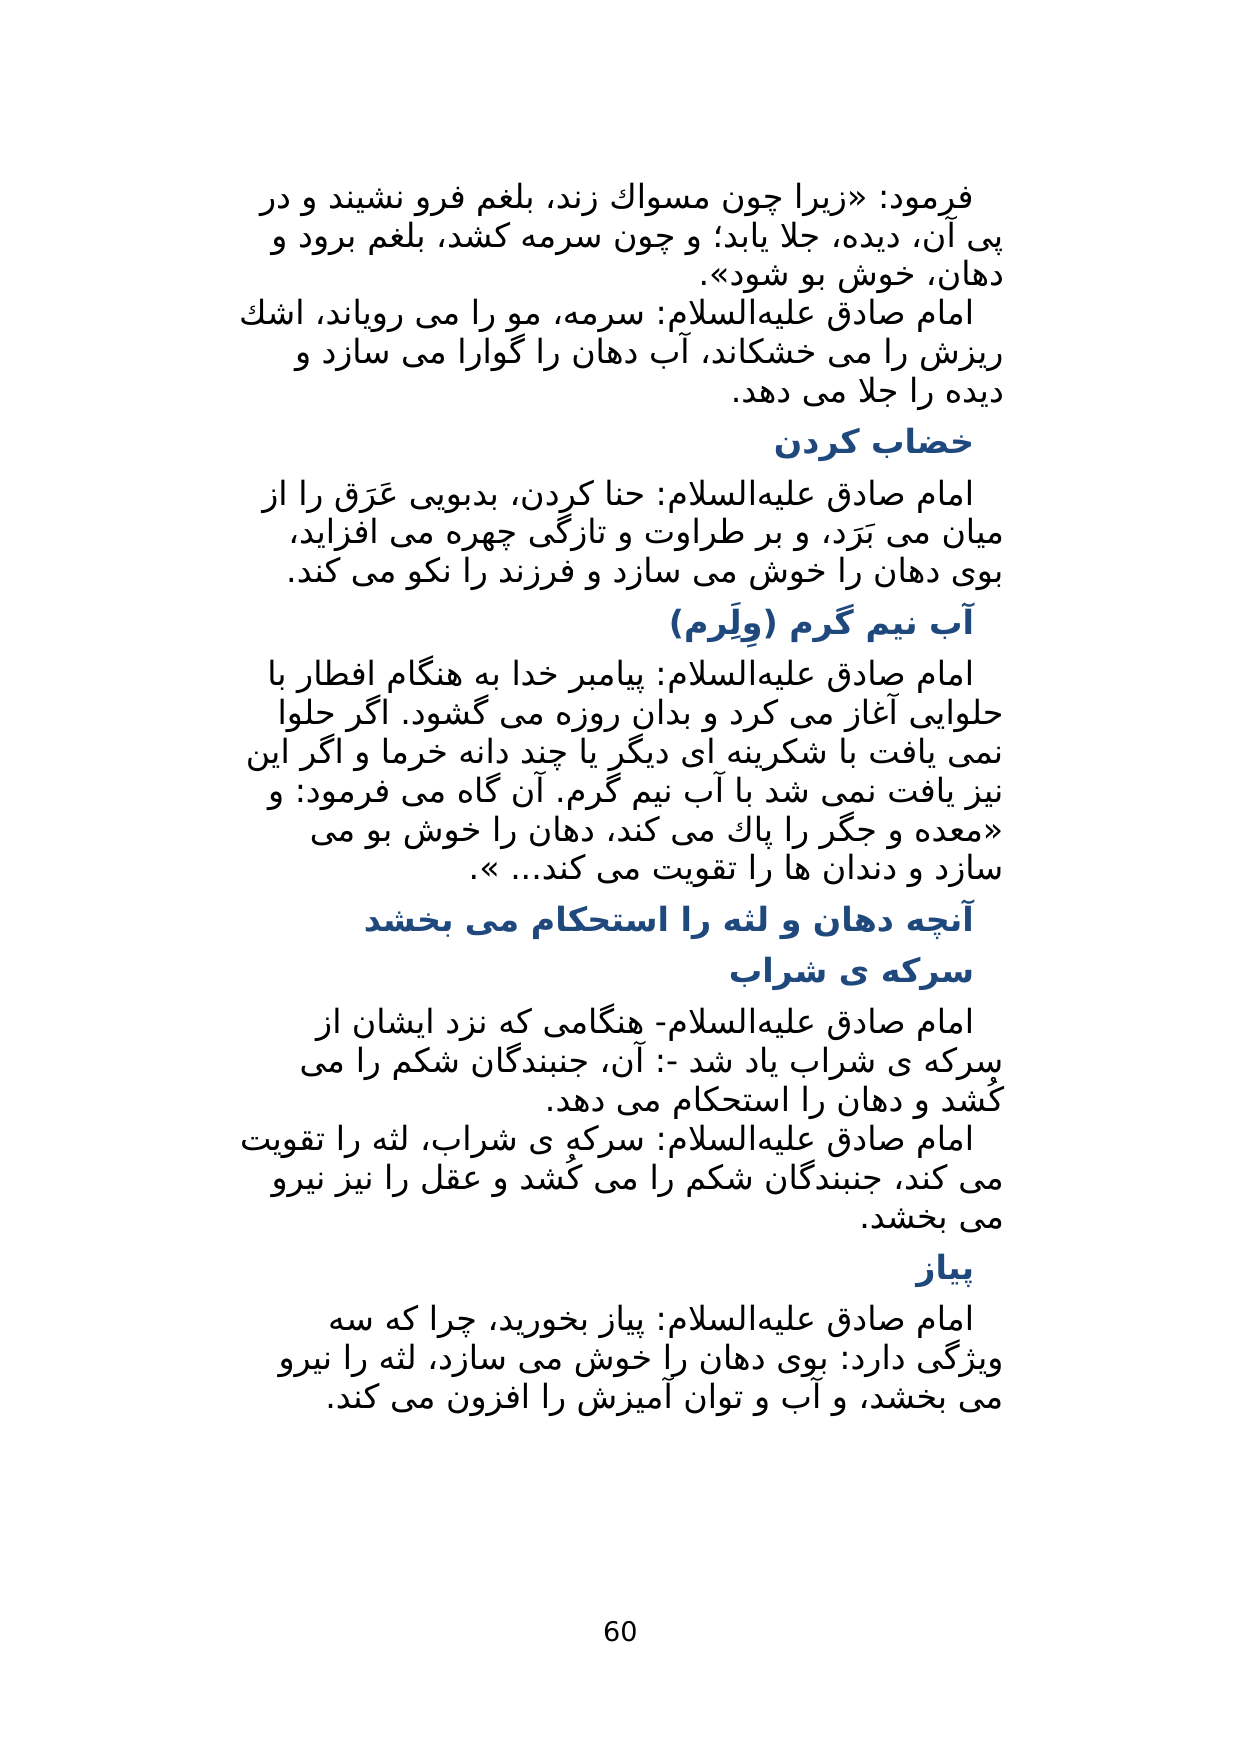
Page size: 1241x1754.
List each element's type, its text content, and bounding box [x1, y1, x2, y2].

text فرمود: «زيرا چون مسواك زند، بلغم فرو نشيند و در پى آن، ديده، جلا يابد؛ و چون سرمه كشد، بلغم برود و دهان، خوش بو شود». [236, 177, 1004, 294]
text امام صادق عليه‌السلام: سركه ى شراب، لثه را تقويت مى كند، جنبندگان شكم را مى كُشد و عقل را نيز نيرو مى بخشد. [236, 1119, 1004, 1236]
text امام صادق عليه‌السلام: پياز بخوريد، چرا كه سه ويژگى دارد: بوى دهان را خوش مى سازد، لثه را نيرو مى بخشد، و آب و توان آميزش را افزون مى كند. [236, 1300, 1004, 1416]
subtitle آنچه دهان و لثه را استحكام مى بخشد [236, 900, 1004, 939]
text امام صادق عليه‌السلام- هنگامى كه نزد ايشان از سركه ى شراب ياد شد -: آن، جنبندگان شكم را مى كُشد و دهان را استحكام مى دهد. [236, 1003, 1004, 1119]
subtitle خضاب كردن [236, 423, 1004, 462]
text امام صادق عليه‌السلام: پيامبر خدا به هنگام افطار با حلوايى آغاز مى كرد و بدان روزه مى گشود. اگر حلوا نمى يافت با شكرينه اى ديگر يا چند دانه خرما و اگر اين نيز يافت نمى شد با آب نيم گرم. آن گاه مى فرمود: و «معده و جگر را پاك مى كند، دهان را خوش بو مى سازد و دندان ها را تقويت مى كند... ». [236, 654, 1004, 888]
text امام صادق عليه‌السلام: حنا كردن، بدبويى عَرَق را از ميان مى بَرَد، و بر طراوت و تازگى چهره مى افزايد، بوى دهان را خوش مى سازد و فرزند را نكو مى كند. [236, 474, 1004, 591]
subtitle سركه ى شراب [236, 952, 1004, 990]
text امام صادق عليه‌السلام: سرمه، مو را مى روياند، اشك ريزش را مى خشكاند، آب دهان را گوارا مى سازد و ديده را جلا مى دهد. [236, 294, 1004, 410]
subtitle آب نيم گرم (وِلَِرم) [236, 603, 1004, 642]
subtitle پياز [236, 1248, 1004, 1287]
